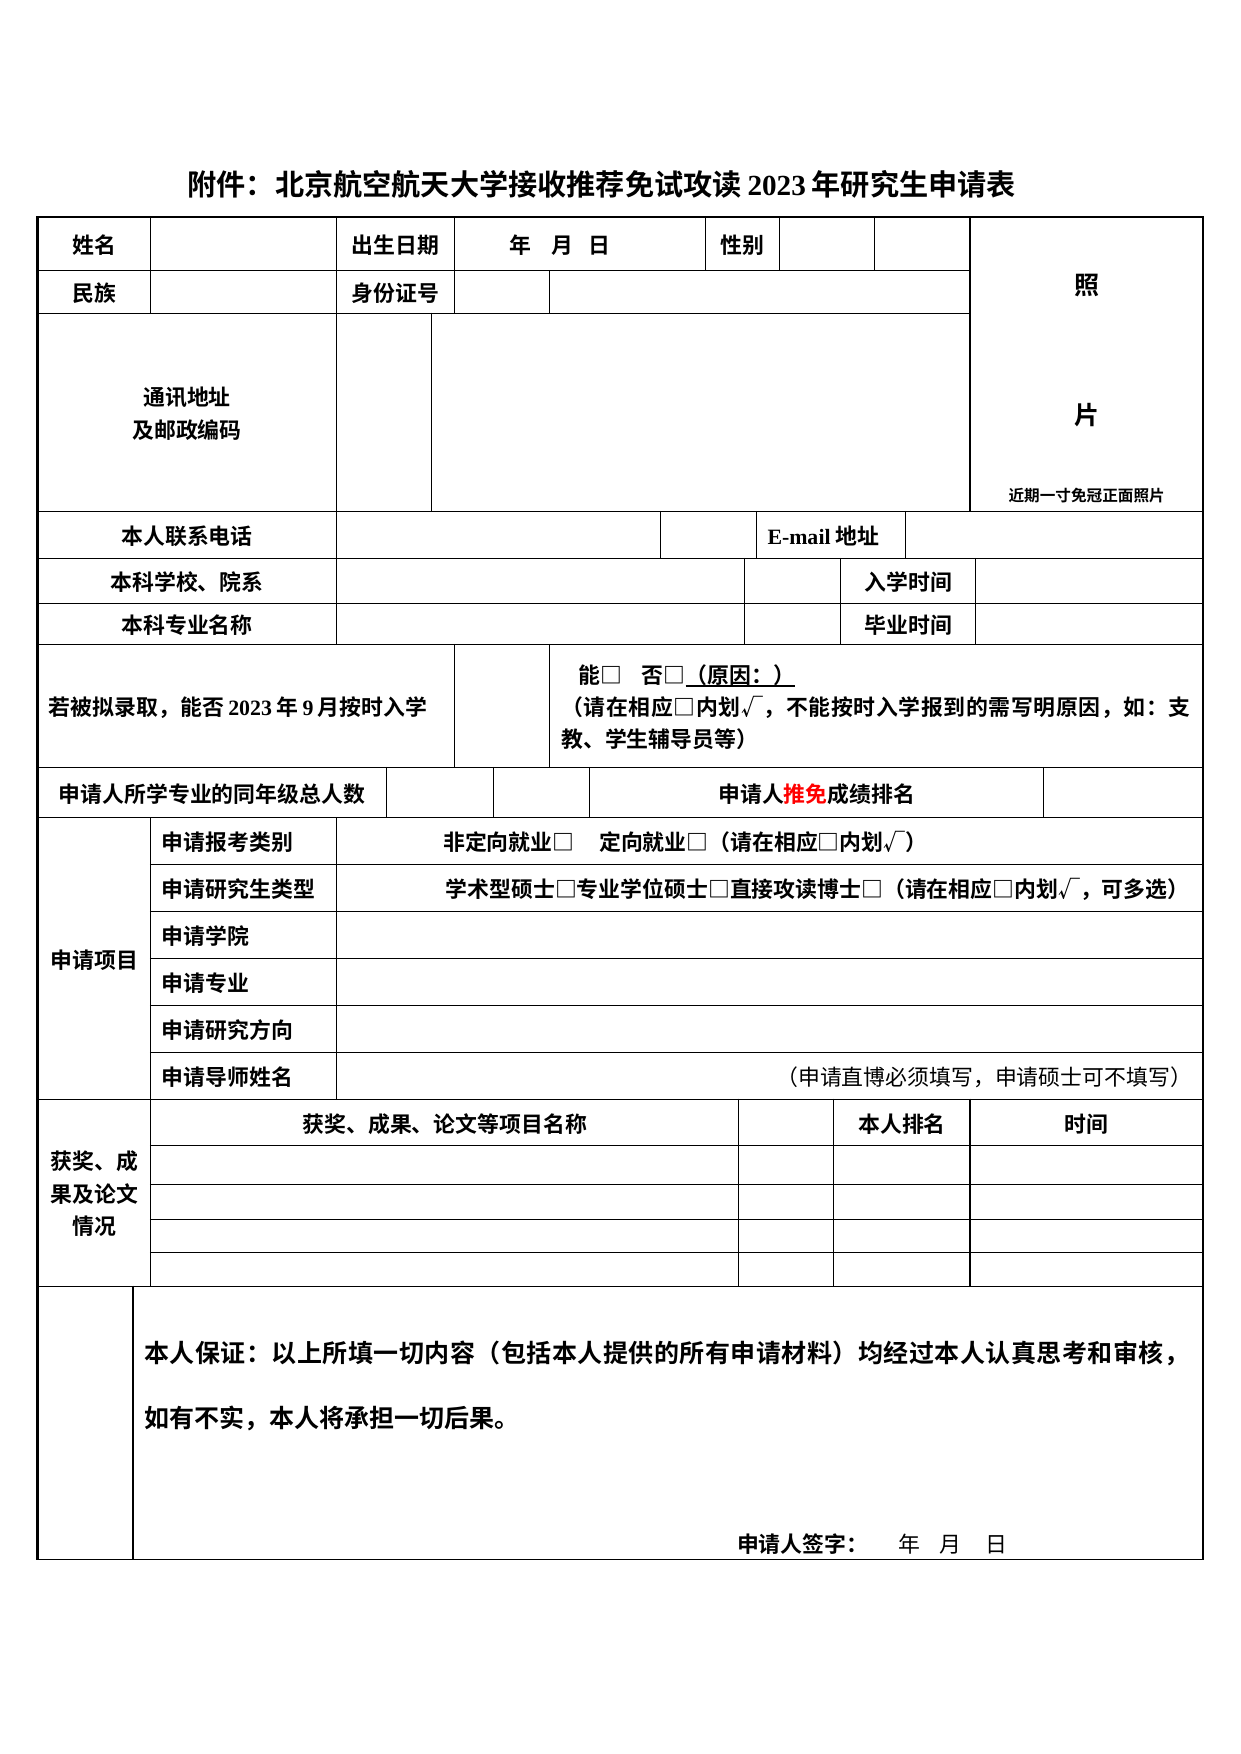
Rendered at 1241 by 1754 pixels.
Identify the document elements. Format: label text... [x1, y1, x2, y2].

table_cell [151, 1146, 738, 1184]
table_cell [432, 959, 1202, 1005]
table_cell [739, 1100, 833, 1145]
table_cell [337, 512, 660, 558]
table_cell 申请研究生类型 [151, 865, 336, 911]
table_cell [455, 271, 549, 313]
table_cell 入学时间 [841, 559, 975, 603]
table_cell [976, 604, 1202, 644]
table_cell [39, 1287, 132, 1559]
table_cell [971, 1146, 1202, 1184]
table_cell 毕业时间 [841, 604, 975, 644]
table_cell 通讯地址 及邮政编码 [39, 314, 336, 511]
table_cell [455, 645, 549, 767]
table_cell [337, 1053, 432, 1098]
table_cell 本人联系电话 [39, 512, 336, 558]
table_cell 能□ 否□（原因：） （请在相应□内划√，不能按时入学报到的需写明原因，如：支教、学生辅导员等） [550, 645, 1202, 767]
table_header [780, 218, 874, 270]
table_header 照 片 近期一寸免冠正面照片 [971, 218, 1202, 511]
table_cell [432, 314, 969, 511]
table_cell [745, 559, 840, 603]
table_cell [971, 1253, 1202, 1286]
table_cell [739, 1185, 833, 1218]
table_cell [151, 1185, 738, 1218]
table_cell [337, 912, 432, 958]
table_cell [337, 1006, 432, 1052]
table_cell [337, 818, 432, 864]
table_cell 身份证号 [337, 271, 454, 313]
table_cell 申请学院 [151, 912, 336, 958]
table_cell 若被拟录取，能否2023年9月按时入学 [39, 645, 454, 767]
table_cell 申请项目 [39, 818, 150, 1098]
table_cell [745, 604, 840, 644]
table_cell [1044, 768, 1202, 817]
table_cell 申请人推免成绩排名 [590, 768, 1043, 817]
table_cell 学术型硕士□专业学位硕士□直接攻读博士□（请在相应□内划√，可多选） [432, 865, 1202, 911]
table_cell [337, 865, 432, 911]
table_cell 获奖、成果及论文 情况 [39, 1100, 150, 1286]
table_cell 本人保证：以上所填一切内容（包括本人提供的所有申请材料）均经过本人认真思考和审核，如有不实，本人将承担一切后果。 申请人签字： 年 月 日 [134, 1287, 1202, 1559]
table_cell [906, 512, 1202, 558]
table_cell [971, 1185, 1202, 1218]
table_cell [151, 1253, 738, 1286]
table_cell 时间 [971, 1100, 1202, 1145]
table_cell [151, 271, 336, 313]
table_header 出生日期 [337, 218, 454, 270]
table_cell 非定向就业□ 定向就业□（请在相应□内划√） [432, 818, 1202, 864]
table_cell [337, 959, 432, 1005]
table_cell [834, 1185, 969, 1218]
table_cell 本人排名 [834, 1100, 969, 1145]
table_cell 申请人所学专业的同年级总人数 [39, 768, 386, 817]
table_cell [661, 512, 756, 558]
table_header 性别 [706, 218, 779, 270]
table_cell 申请报考类别 [151, 818, 336, 864]
table_cell 申请专业 [151, 959, 336, 1005]
table_cell [739, 1146, 833, 1184]
table_cell 本科专业名称 [39, 604, 336, 644]
table_cell E-mail地址 [757, 512, 905, 558]
table_cell [834, 1146, 969, 1184]
table_cell [432, 912, 1202, 958]
table_cell [337, 559, 744, 603]
table_header [151, 218, 336, 270]
table_cell [432, 1006, 1202, 1052]
table_cell 本科学校、院系 [39, 559, 336, 603]
table_cell [550, 271, 969, 313]
table_cell [834, 1253, 969, 1286]
text 附件：北京航空航天大学接收推荐免试攻读2023年研究生申请表 [187, 162, 1053, 204]
table_cell [971, 1220, 1202, 1252]
table_cell 申请导师姓名 [151, 1053, 336, 1098]
table_cell 民族 [39, 271, 150, 313]
table_cell [337, 604, 744, 644]
table_header 年 月 日 [455, 218, 705, 270]
table_cell [976, 559, 1202, 603]
table_cell [834, 1220, 969, 1252]
table_cell [337, 314, 431, 511]
table_header 姓名 [39, 218, 150, 270]
table_cell [739, 1253, 833, 1286]
table_cell [739, 1220, 833, 1252]
table_cell [387, 768, 493, 817]
table_cell [494, 768, 589, 817]
table_cell （申请直博必须填写，申请硕士可不填写） [432, 1053, 1202, 1098]
table_header [875, 218, 969, 270]
table_cell 获奖、成果、论文等项目名称 [151, 1100, 738, 1145]
table_cell [151, 1220, 738, 1252]
table_cell 申请研究方向 [151, 1006, 336, 1052]
